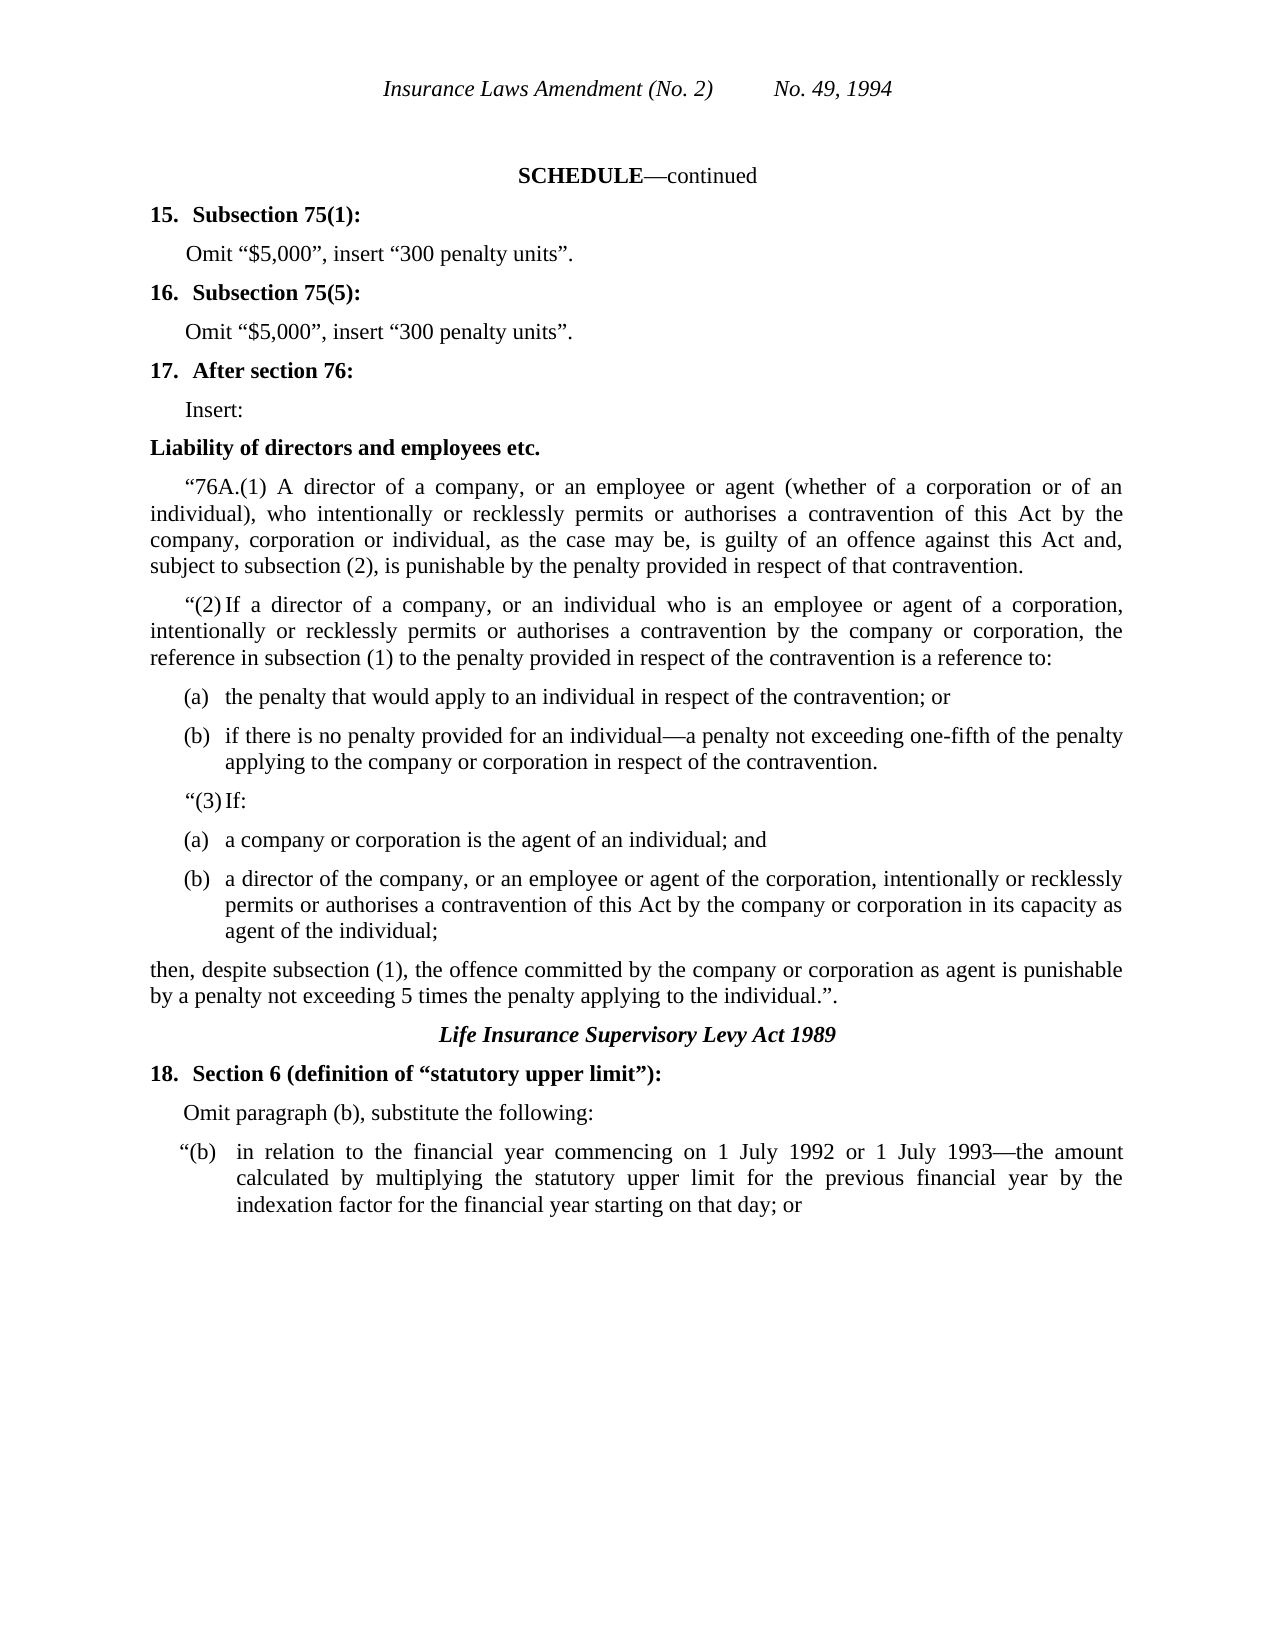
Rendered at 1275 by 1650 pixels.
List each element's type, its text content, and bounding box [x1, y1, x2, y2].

text (a) the penalty that would apply to an individual in respect of the contravention; or [183, 683, 1125, 709]
text (b) if there is no penalty provided for an individual—a penalty not exceeding one-fifth of the penalty applying to the company or corporation in respect of the contravention. [183, 722, 1125, 774]
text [185, 318, 1125, 344]
text 17. After section 76: [150, 357, 1125, 383]
text (a) a company or corporation is the agent of an individual; and [183, 826, 1125, 852]
text 18. Section 6 (definition of “statutory upper limit”): [150, 1060, 1125, 1087]
text 16. Subsection 75(5): [150, 279, 1125, 305]
text Insert: [185, 396, 1125, 422]
text Omit paragraph (b), substitute the following: [183, 1099, 1125, 1125]
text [186, 240, 1125, 267]
text “(3) If: [185, 787, 1125, 813]
text Life Insurance Supervisory Levy Act 1989 [150, 1021, 1125, 1048]
text (b) a director of the company, or an employee or agent of the corporation, intentionally or recklessly permits or authorises a contravention of this Act by the company or corporation in its capacity as agent of the individual; [183, 864, 1125, 944]
text “(b) in relation to the financial year commencing on 1 July 1992 or 1 July 1993—the amount calculated by multiplying the statutory upper limit for the previous financial year by the indexation factor for the financial year starting on that day; or [179, 1138, 1125, 1217]
text then, despite subsection (1), the offence committed by the company or corporation as agent is punishable by a penalty not exceeding 5 times the penalty applying to the individual.”. [150, 956, 1125, 1009]
text SCHEDULE—continued [150, 162, 1125, 189]
text “76A.(1) A director of a company, or an employee or agent (whether of a corporation or of an individual), who intentionally or recklessly permits or authorises a contravention of this Act by the company, corporation or individual, as the case may be, is guilty of an offence against this Act and, subject to subsection (2), is punishable by the penalty provided in respect of that contravention. [150, 473, 1125, 579]
text Liability of directors and employees etc. [150, 434, 1125, 461]
text “(2) If a director of a company, or an individual who is an employee or agent of a corporation, intentionally or recklessly permits or authorises a contravention by the company or corporation, the reference in subsection (1) to the penalty provided in respect of the contravention is a reference to: [150, 591, 1125, 670]
text 15. Subsection 75(1): [150, 201, 1125, 228]
